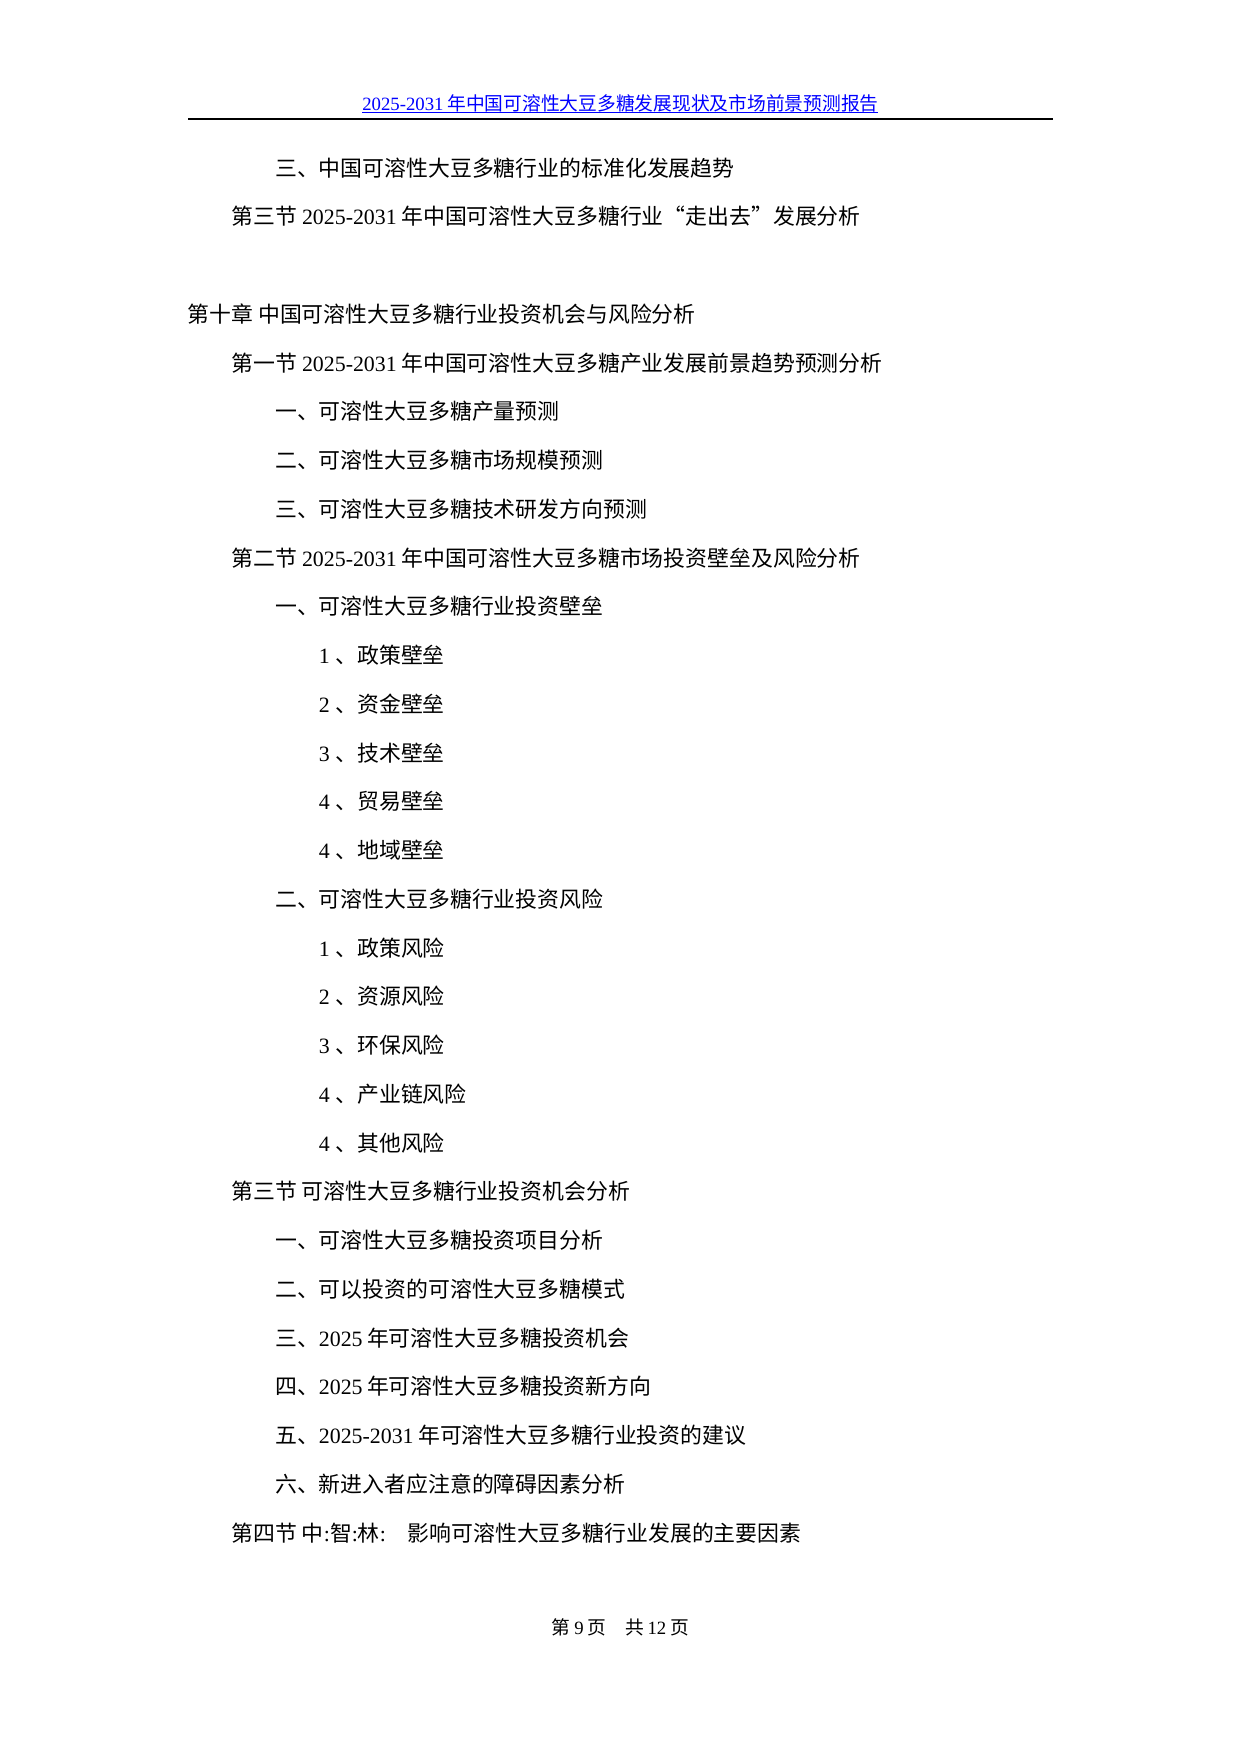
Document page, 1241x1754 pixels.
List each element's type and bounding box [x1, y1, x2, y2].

text [187, 150, 1053, 1548]
